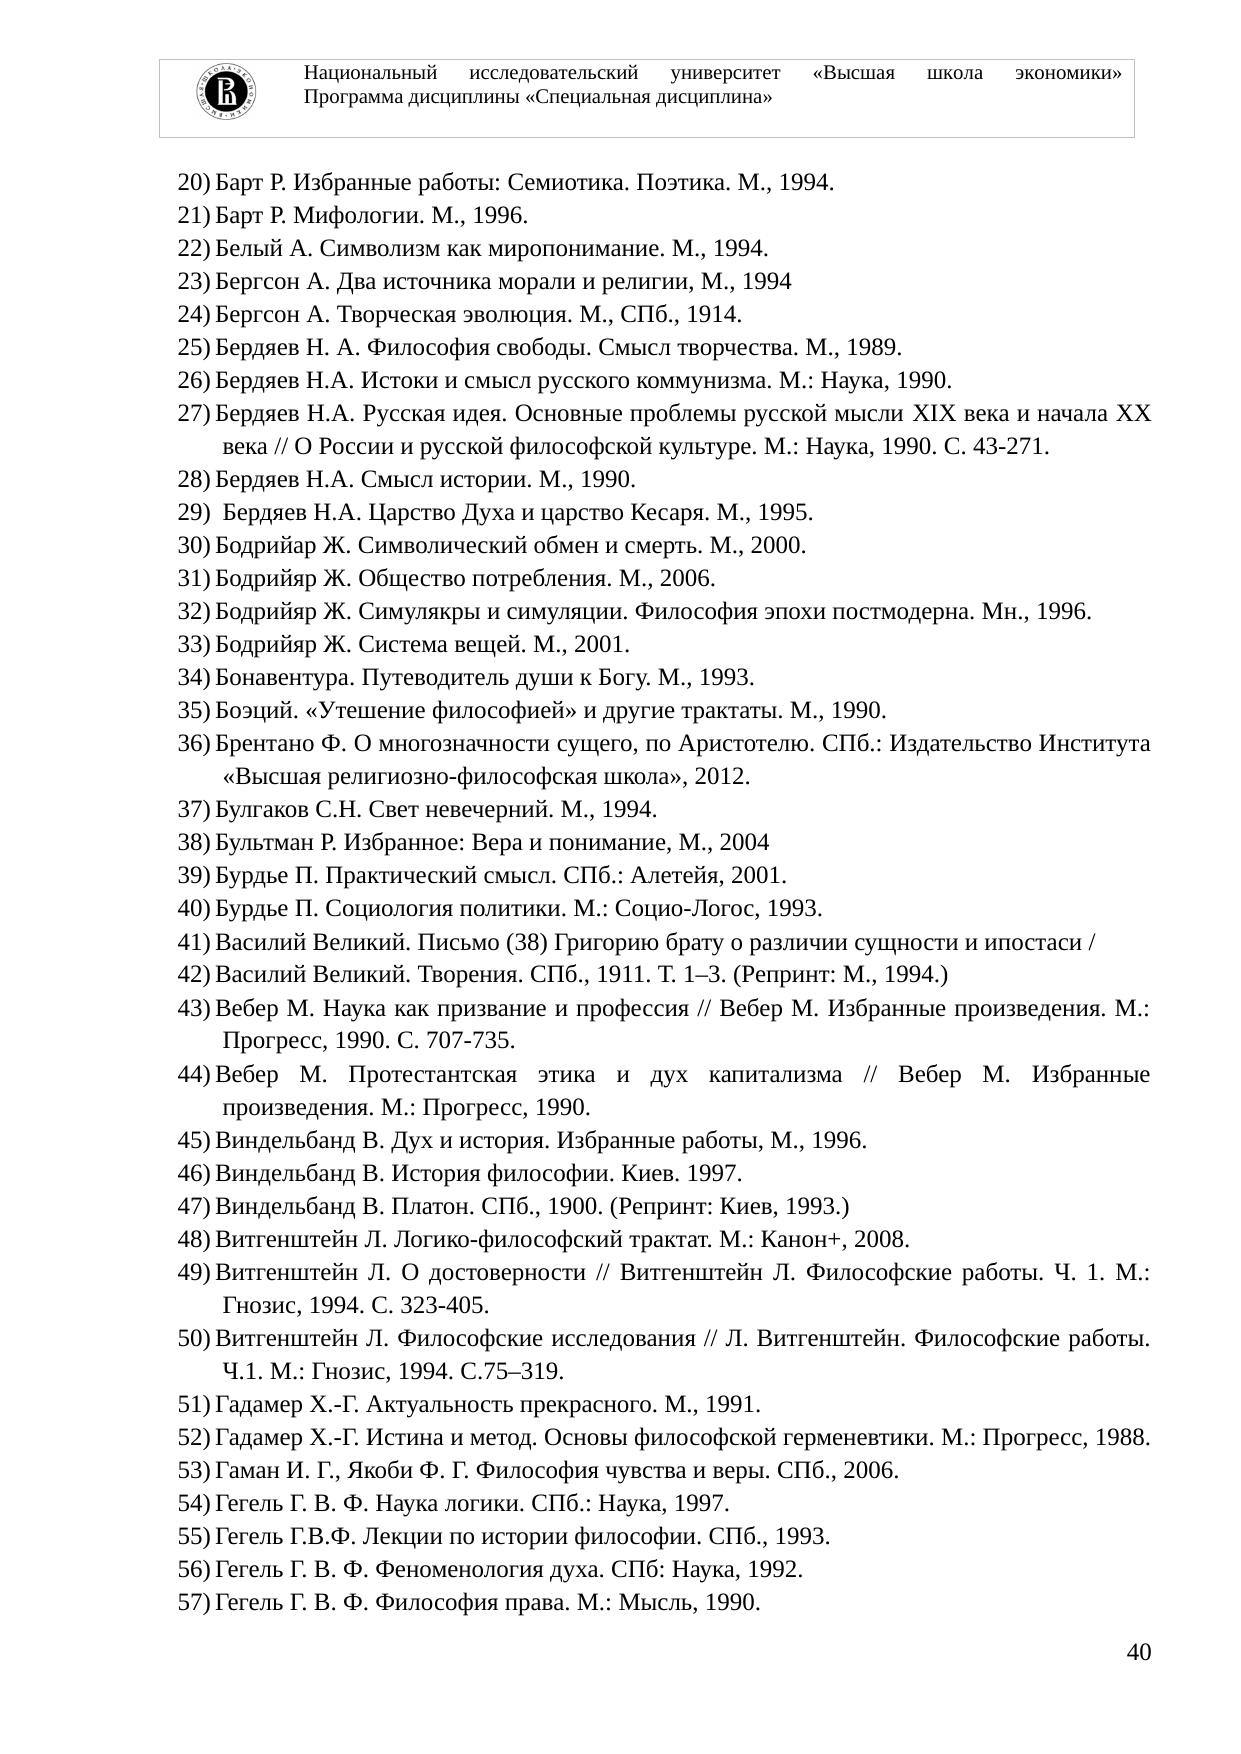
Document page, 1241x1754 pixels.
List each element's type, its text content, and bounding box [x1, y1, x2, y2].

list Бурдье П. Социология политики. М.: Социо-Логос, 1993. [177, 893, 1152, 922]
list Барт Р. Мифологии. М., 1996. [177, 200, 1152, 229]
list Гегель Г. В. Ф. Феноменология духа. СПб: Наука, 1992. [177, 1554, 1152, 1583]
list Гаман И. Г., Якоби Ф. Г. Философия чувства и веры. СПб., 2006. [177, 1455, 1152, 1484]
list Вебер М. Наука как призвание и профессия // Вебер М. Избранные произведения. М.: Прогресс, 1990. С. 707-735. [177, 993, 1152, 1054]
list Белый А. Символизм как миропонимание. М., 1994. [177, 233, 1152, 262]
list Виндельбанд В. История философии. Киев. 1997. [177, 1158, 1152, 1186]
list Бультман Р. Избранное: Вера и понимание, М., 2004 [177, 827, 1152, 856]
list Гадамер Х.-Г. Актуальность прекрасного. М., 1991. [177, 1389, 1152, 1418]
list Барт Р. Избранные работы: Семиотика. Поэтика. М., 1994. [177, 167, 1152, 196]
list Бердяев Н.А. Смысл истории. М., 1990. [177, 464, 1152, 493]
list Виндельбанд В. Платон. СПб., 1900. (Репринт: Киев, 1993.) [177, 1191, 1152, 1219]
list Брентано Ф. О многозначности сущего, по Аристотелю. СПб.: Издательство Института «Высшая религиозно-философская школа», 2012. [177, 728, 1152, 790]
list Гегель Г. В. Ф. Философия права. М.: Мысль, 1990. [177, 1587, 1152, 1616]
list Бодрийар Ж. Символический обмен и смерть. М., 2000. [177, 530, 1152, 559]
list Бергсон А. Два источника морали и религии, М., 1994 [177, 266, 1152, 295]
list Василий Великий. Творения. СПб., 1911. Т. 1–3. (Репринт: М., 1994.) [177, 959, 1152, 988]
list Виндельбанд В. Дух и история. Избранные работы, М., 1996. [177, 1125, 1152, 1153]
list Гадамер Х.-Г. Истина и метод. Основы философской герменевтики. М.: Прогресс, 1988. [177, 1422, 1152, 1451]
list Бергсон А. Творческая эволюция. М., СПб., 1914. [177, 299, 1152, 328]
list Витгенштейн Л. Философские исследования // Л. Витгенштейн. Философские работы. Ч.1. М.: Гнозис, 1994. С.75–319. [177, 1323, 1152, 1384]
list Гегель Г.В.Ф. Лекции по истории философии. СПб., 1993. [177, 1521, 1152, 1550]
list Бурдье П. Практический смысл. СПб.: Алетейя, 2001. [177, 861, 1152, 889]
list Василий Великий. Письмо (38) Григорию брату о различии сущности и ипостаси / [177, 927, 1152, 955]
list Булгаков С.Н. Свет невечерний. М., 1994. [177, 794, 1152, 823]
list Гегель Г. В. Ф. Наука логики. СПб.: Наука, 1997. [177, 1488, 1152, 1517]
list Бодрийяр Ж. Симулякры и симуляции. Философия эпохи постмодерна. Мн., 1996. [177, 596, 1152, 625]
list Бердяев Н.А. Истоки и смысл русского коммунизма. М.: Наука, 1990. [177, 365, 1152, 394]
list Бодрийяр Ж. Общество потребления. М., 2006. [177, 563, 1152, 592]
list Бердяев Н.А. Русская идея. Основные проблемы русской мысли XIX века и начала XX века // О России и русской философской культуре. М.: Наука, 1990. С. 43-271. [177, 398, 1152, 460]
picture [191, 60, 261, 123]
list Бердяев Н.А. Царство Духа и царство Кесаря. М., 1995. [177, 497, 1152, 526]
list Бердяев Н. А. Философия свободы. Смысл творчества. М., 1989. [177, 332, 1152, 361]
list Витгенштейн Л. О достоверности // Витгенштейн Л. Философские работы. Ч. 1. М.: Гнозис, 1994. С. 323-405. [177, 1257, 1152, 1318]
list Бонавентура. Путеводитель души к Богу. М., 1993. [177, 662, 1152, 691]
list Витгенштейн Л. Логико-философский трактат. М.: Канон+, 2008. [177, 1224, 1152, 1252]
list Боэций. «Утешение философией» и другие трактаты. М., 1990. [177, 695, 1152, 724]
list Вебер М. Протестантская этика и дух капитализма // Вебер М. Избранные произведения. М.: Прогресс, 1990. [177, 1059, 1152, 1120]
list Бодрийяр Ж. Система вещей. М., 2001. [177, 629, 1152, 658]
